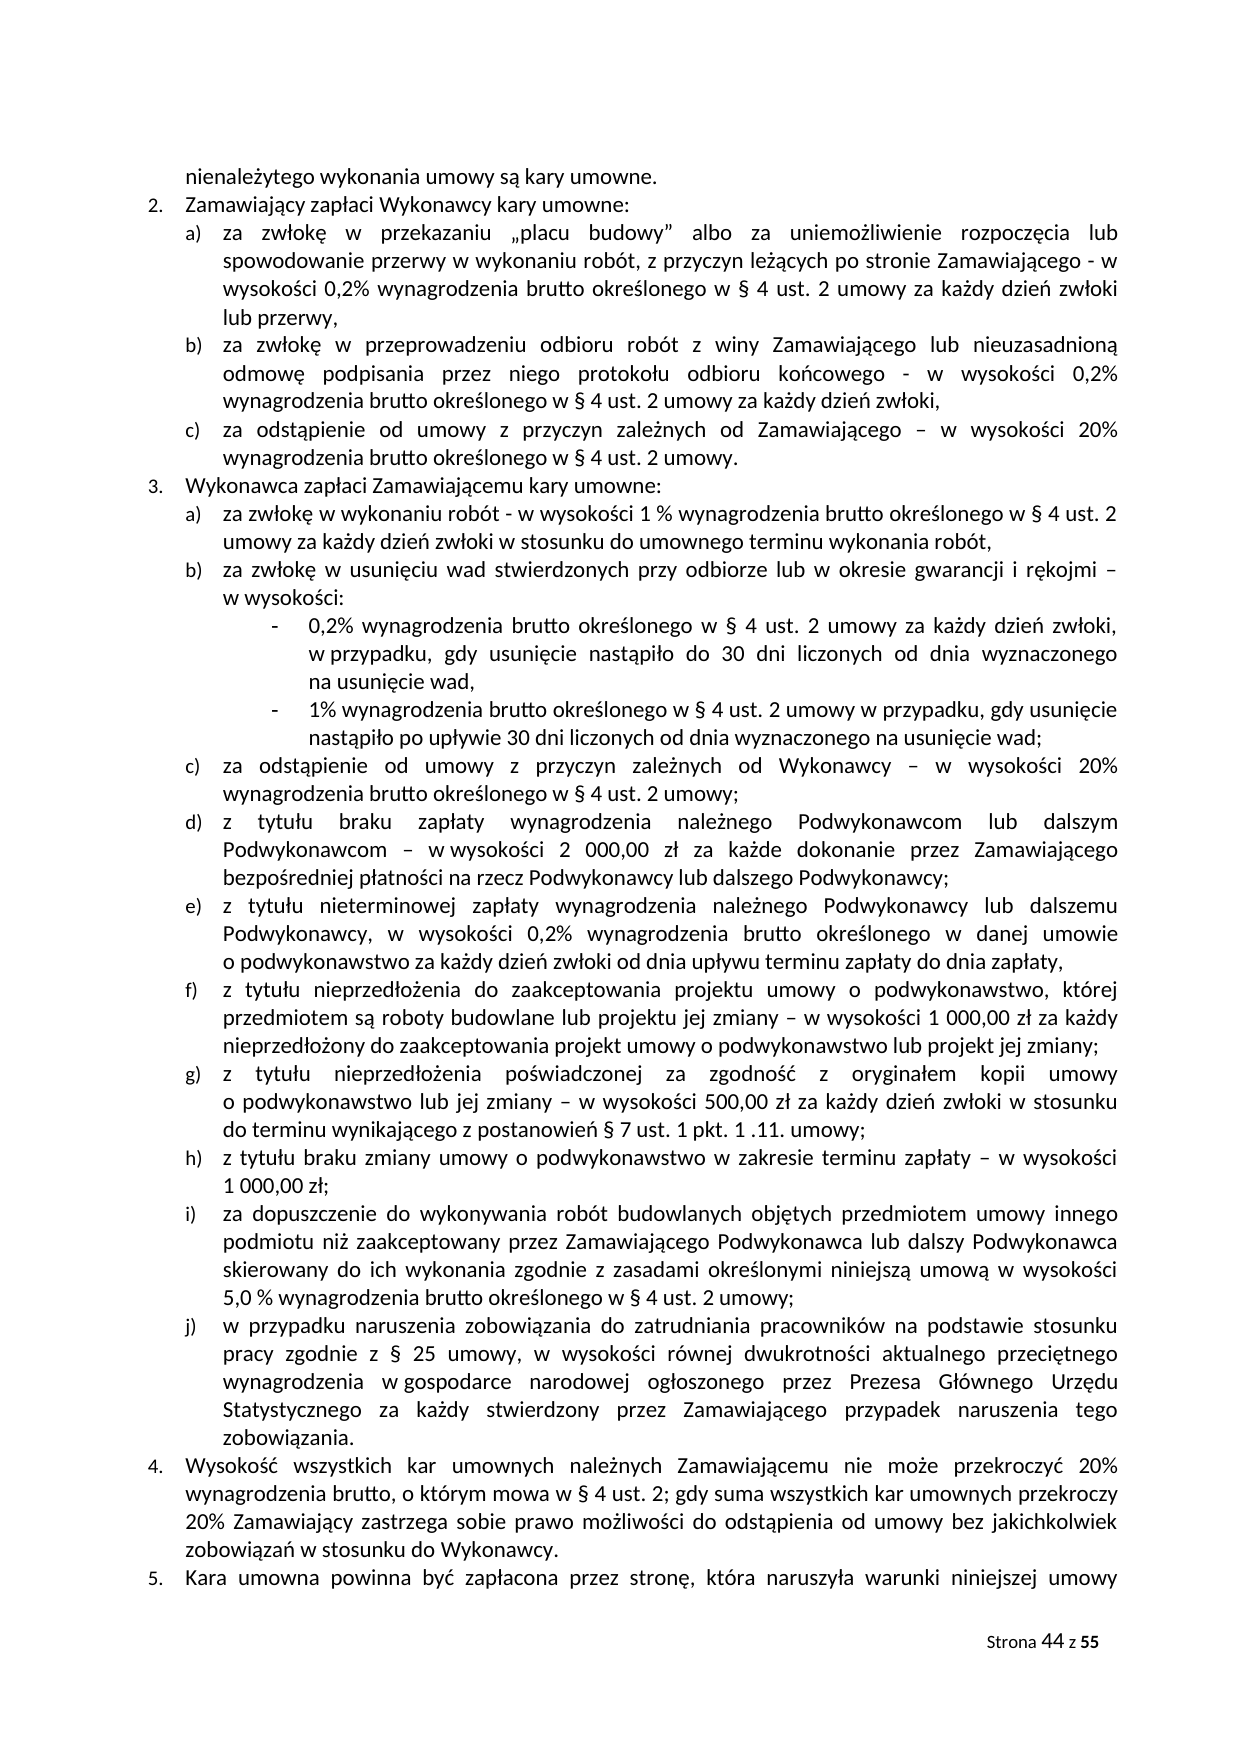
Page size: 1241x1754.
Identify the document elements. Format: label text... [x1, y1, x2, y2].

list za odstąpienie od umowy z przyczyn zależnych od Zamawiającego – w wysokości 20% wynagrodzenia brutto określonego w § 4 ust. 2 umowy. [185, 415, 1119, 471]
list 1% wynagrodzenia brutto określonego w § 4 ust. 2 umowy w przypadku, gdy usunięcie nastąpiło po upływie 30 dni liczonych od dnia wyznaczonego na usunięcie wad; [271, 695, 1119, 751]
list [148, 1563, 1119, 1592]
list 0,2% wynagrodzenia brutto określonego w § 4 ust. 2 umowy za każdy dzień zwłoki, w przypadku, gdy usunięcie nastąpiło do 30 dni liczonych od dnia wyznaczonego na usunięcie wad, [271, 611, 1119, 695]
list za zwłokę w przekazaniu „placu budowy” albo za uniemożliwienie rozpoczęcia lub spowodowanie przerwy w wykonaniu robót, z przyczyn leżących po stronie Zamawiającego - w wysokości 0,2% wynagrodzenia brutto określonego w § 4 ust. 2 umowy za każdy dzień zwłoki lub przerwy, [185, 218, 1119, 331]
list w przypadku naruszenia zobowiązania do zatrudniania pracowników na podstawie stosunku pracy zgodnie z § 25 umowy, w wysokości równej dwukrotności aktualnego przeciętnego wynagrodzenia w gospodarce narodowej ogłoszonego przez Prezesa Głównego Urzędu Statystycznego za każdy stwierdzony przez Zamawiającego przypadek naruszenia tego zobowiązania. [185, 1311, 1119, 1451]
list z tytułu nieprzedłożenia poświadczonej za zgodność z oryginałem kopii umowy o podwykonawstwo lub jej zmiany – w wysokości 500,00 zł za każdy dzień zwłoki w stosunku do terminu wynikającego z postanowień § 7 ust. 1 pkt. 1 .11. umowy; [185, 1059, 1119, 1143]
list za dopuszczenie do wykonywania robót budowlanych objętych przedmiotem umowy innego podmiotu niż zaakceptowany przez Zamawiającego Podwykonawca lub dalszy Podwykonawca skierowany do ich wykonania zgodnie z zasadami określonymi niniejszą umową w wysokości 5,0 % wynagrodzenia brutto określonego w § 4 ust. 2 umowy; [185, 1199, 1119, 1311]
list Wysokość wszystkich kar umownych należnych Zamawiającemu nie może przekroczyć 20% wynagrodzenia brutto, o którym mowa w § 4 ust. 2; gdy suma wszystkich kar umownych przekroczy 20% Zamawiający zastrzega sobie prawo możliwości do odstąpienia od umowy bez jakichkolwiek zobowiązań w stosunku do Wykonawcy. [148, 1451, 1119, 1563]
list z tytułu braku zapłaty wynagrodzenia należnego Podwykonawcom lub dalszym Podwykonawcom – w wysokości 2 000,00 zł za każde dokonanie przez Zamawiającego bezpośredniej płatności na rzecz Podwykonawcy lub dalszego Podwykonawcy; [185, 807, 1119, 891]
list za zwłokę w usunięciu wad stwierdzonych przy odbiorze lub w okresie gwarancji i rękojmi – w wysokości: [185, 555, 1119, 611]
list z tytułu nieterminowej zapłaty wynagrodzenia należnego Podwykonawcy lub dalszemu Podwykonawcy, w wysokości 0,2% wynagrodzenia brutto określonego w danej umowie o podwykonawstwo za każdy dzień zwłoki od dnia upływu terminu zapłaty do dnia zapłaty, [185, 891, 1119, 975]
list Wykonawca zapłaci Zamawiającemu kary umowne: [148, 471, 1119, 499]
list z tytułu braku zmiany umowy o podwykonawstwo w zakresie terminu zapłaty – w wysokości 1 000,00 zł; [185, 1143, 1119, 1199]
list z tytułu nieprzedłożenia do zaakceptowania projektu umowy o podwykonawstwo, której przedmiotem są roboty budowlane lub projektu jej zmiany – w wysokości 1 000,00 zł za każdy nieprzedłożony do zaakceptowania projekt umowy o podwykonawstwo lub projekt jej zmiany; [185, 975, 1119, 1059]
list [148, 162, 1119, 191]
list za odstąpienie od umowy z przyczyn zależnych od Wykonawcy – w wysokości 20% wynagrodzenia brutto określonego w § 4 ust. 2 umowy; [185, 751, 1119, 807]
list za zwłokę w wykonaniu robót - w wysokości 1 % wynagrodzenia brutto określonego w § 4 ust. 2 umowy za każdy dzień zwłoki w stosunku do umownego terminu wykonania robót, [185, 499, 1119, 555]
list za zwłokę w przeprowadzeniu odbioru robót z winy Zamawiającego lub nieuzasadnioną odmowę podpisania przez niego protokołu odbioru końcowego - w wysokości 0,2% wynagrodzenia brutto określonego w § 4 ust. 2 umowy za każdy dzień zwłoki, [185, 331, 1119, 415]
list Zamawiający zapłaci Wykonawcy kary umowne: [148, 191, 1119, 218]
